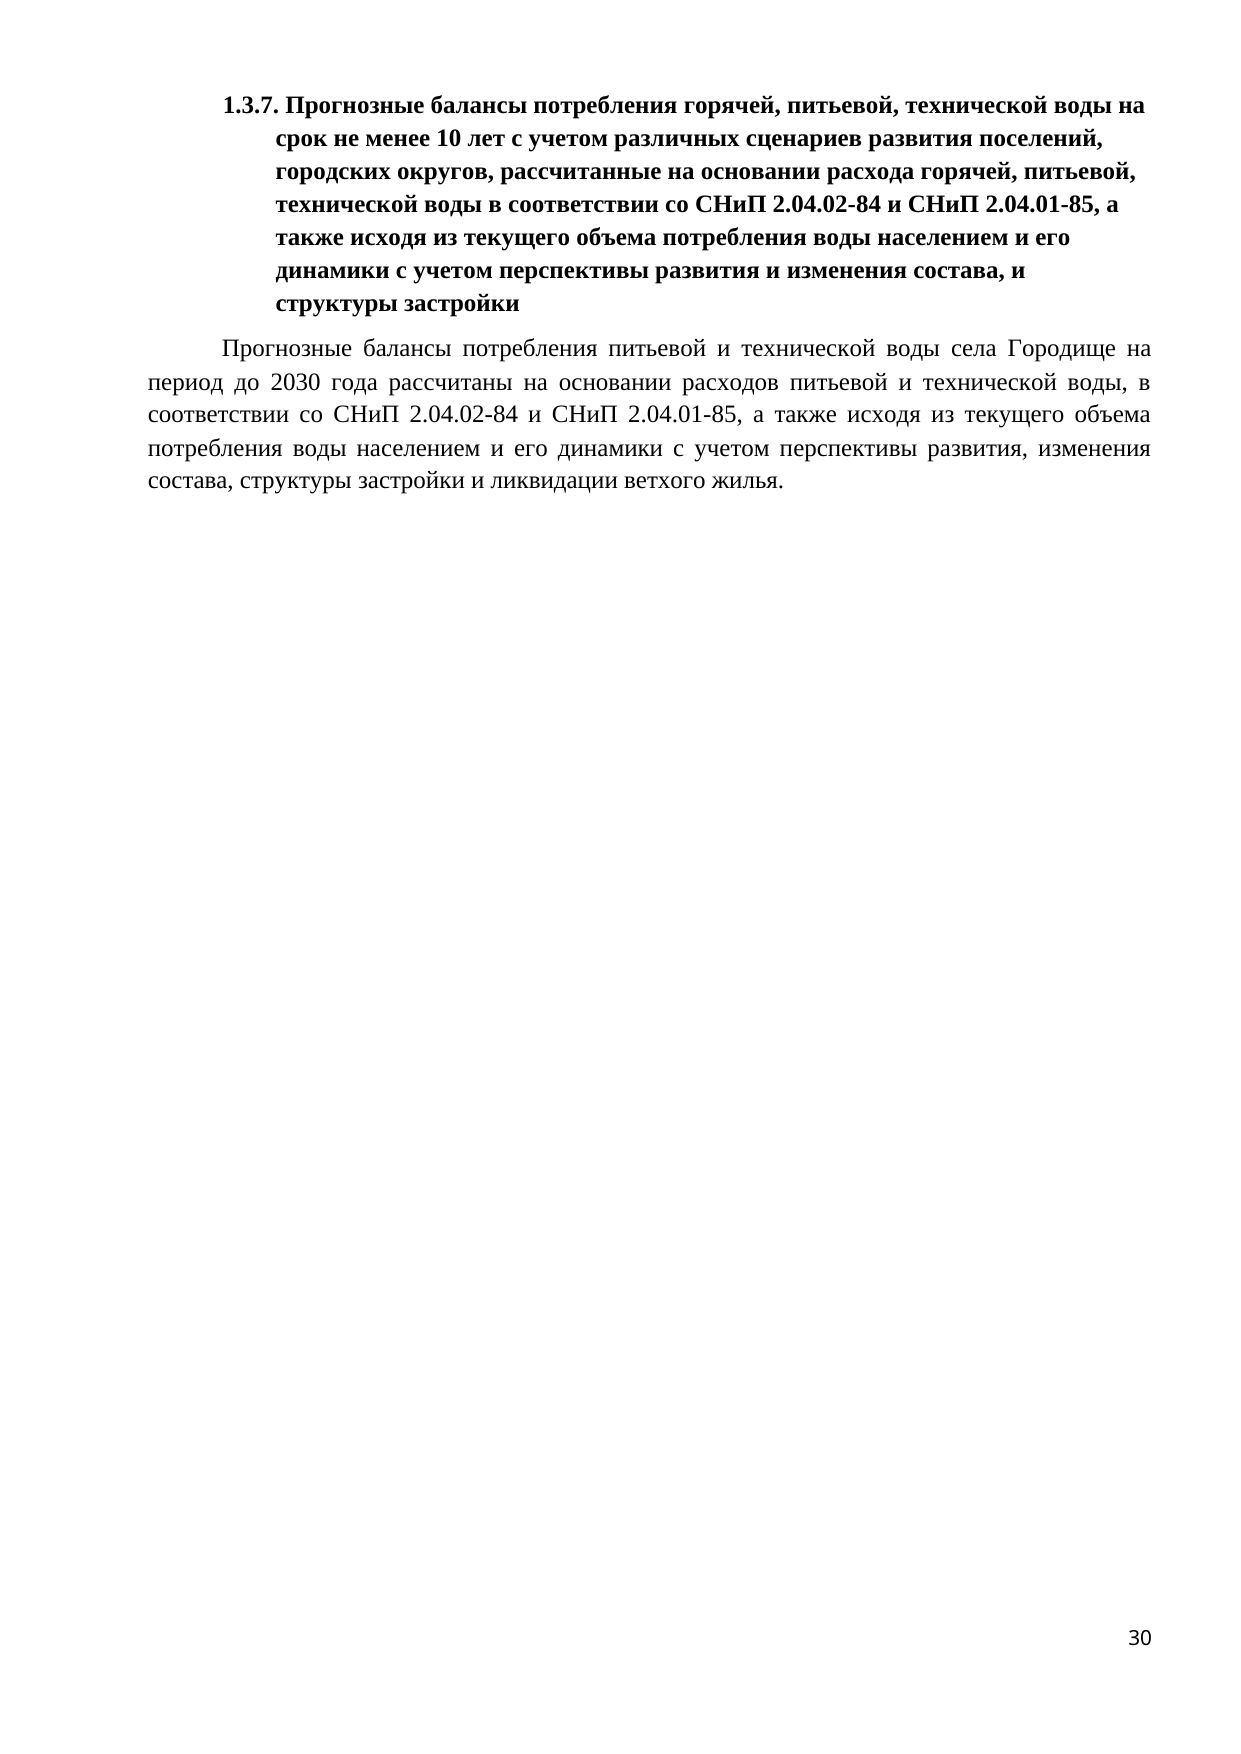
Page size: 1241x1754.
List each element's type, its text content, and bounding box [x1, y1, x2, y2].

text Прогнозные балансы потребления питьевой и технической воды села Городище на период до 2030 года рассчитаны на основании расходов питьевой и технической воды, в соответствии со СНиП 2.04.02-84 и СНиП 2.04.01-85, а также исходя из текущего объема потребления воды населением и его динамики с учетом перспективы развития, изменения состава, структуры застройки и ликвидации ветхого жилья. [148, 333, 1152, 494]
text 1.3.7. Прогнозные балансы потребления горячей, питьевой, технической воды на срок не менее 10 лет с учетом различных сценариев развития поселений, городских округов, рассчитанные на основании расхода горячей, питьевой, технической воды в соответствии со СНиП 2.04.02-84 и СНиП 2.04.01-85, а также исходя из текущего объема потребления воды населением и его динамики с учетом перспективы развития и изменения состава, и структуры застройки [223, 90, 1152, 317]
